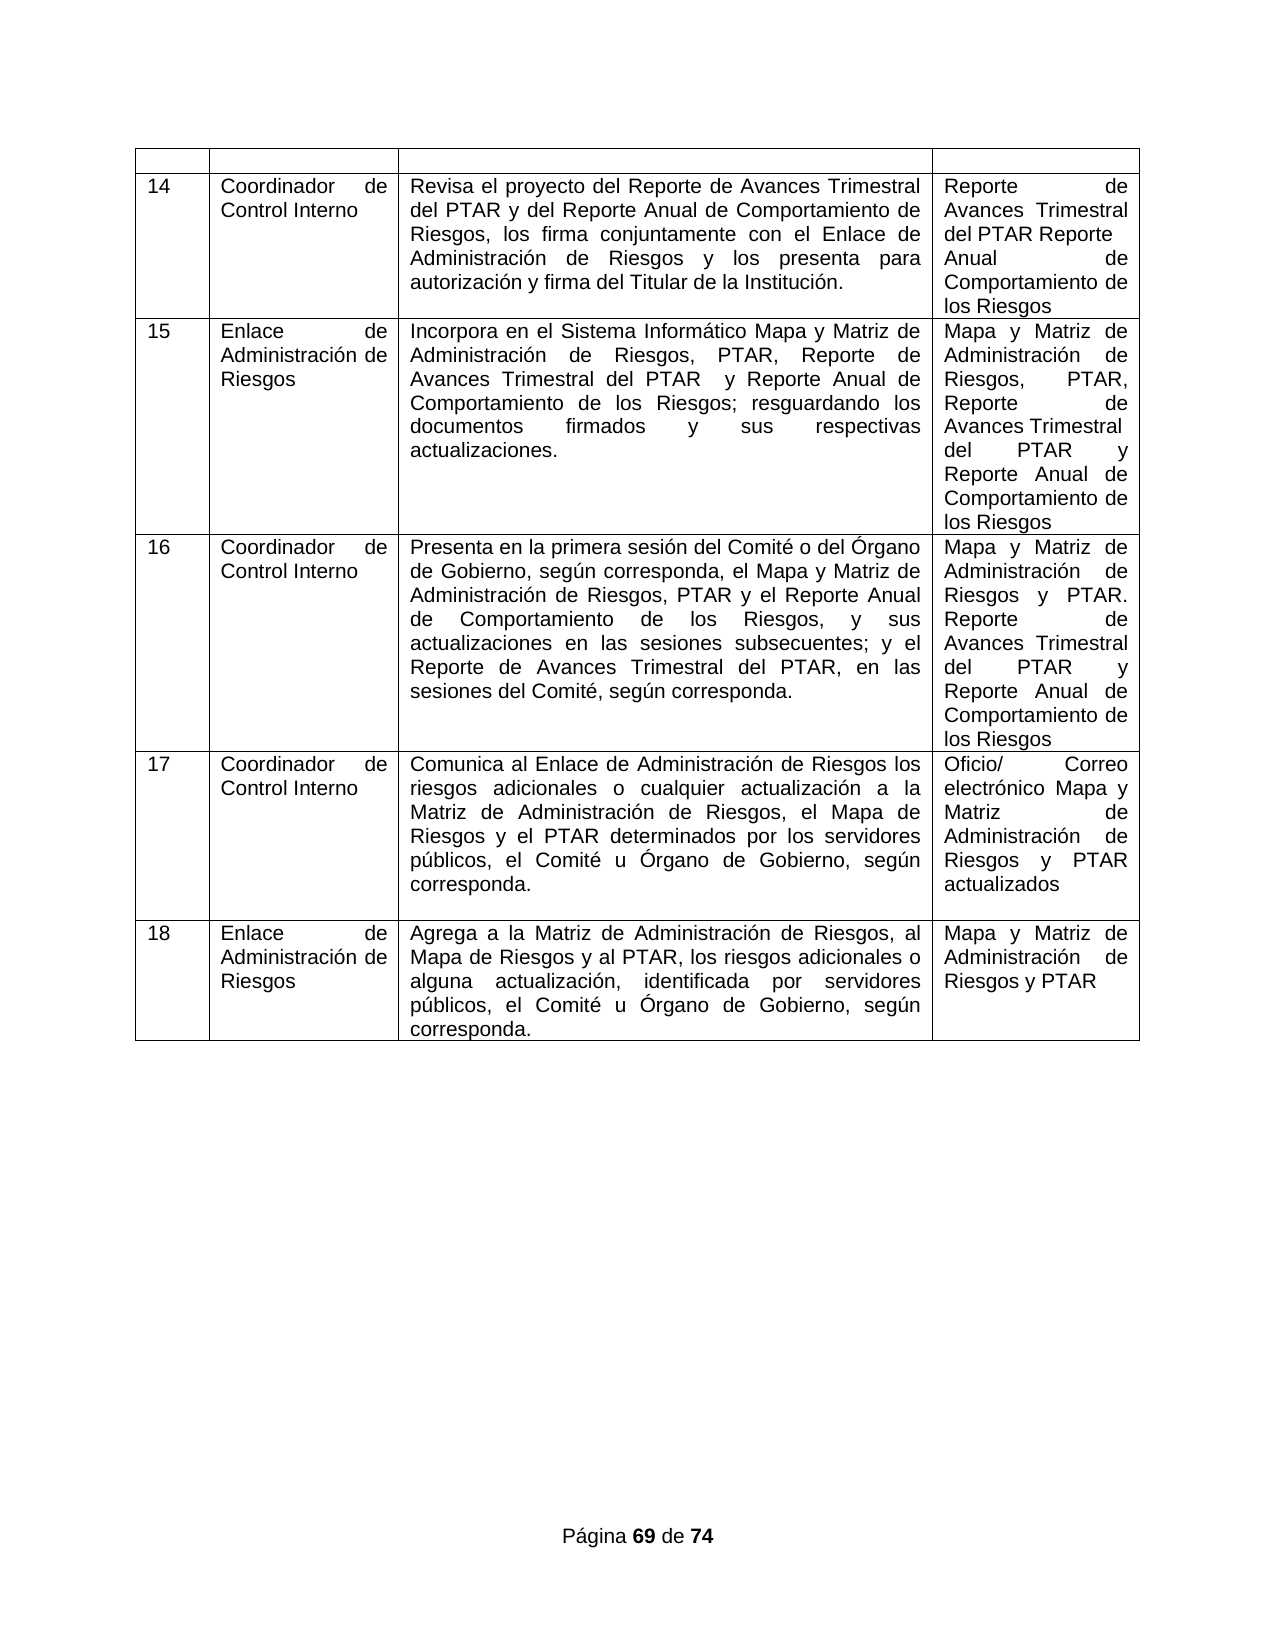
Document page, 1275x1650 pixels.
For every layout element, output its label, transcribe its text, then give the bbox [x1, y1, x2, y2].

table_cell Coordinador de Control Interno [210, 174, 398, 317]
table_cell 16 [136, 535, 209, 751]
table_cell Presenta en la primera sesión del Comité o del Órgano de Gobierno, según corresponda, el Mapa y Matriz de Administración de Riesgos, PTAR y el Reporte Anual de Comportamiento de los Riesgos, y sus actualizaciones en las sesiones subsecuentes; y el Reporte de Avances Trimestral del PTAR, en las sesiones del Comité, según corresponda. [399, 535, 932, 751]
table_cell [210, 149, 398, 173]
table_cell Coordinador de Control Interno [210, 535, 398, 751]
table_cell Enlace de Administración de Riesgos [210, 319, 398, 534]
table_cell Mapa y Matriz de Administración de Riesgos, PTAR, Reporte de Avances Trimestral del PTAR y Reporte Anual de Comportamiento de los Riesgos [933, 319, 1139, 534]
table_cell 14 [136, 174, 209, 317]
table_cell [933, 149, 1139, 173]
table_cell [399, 149, 932, 173]
table_cell Mapa y Matriz de Administración de Riesgos y PTAR. Reporte de Avances Trimestral del PTAR y Reporte Anual de Comportamiento de los Riesgos [933, 535, 1139, 751]
table_cell 15 [136, 319, 209, 534]
table_cell 13 [136, 149, 209, 173]
table_cell Incorpora en el Sistema Informático Mapa y Matriz de Administración de Riesgos, PTAR, Reporte de Avances Trimestral del PTAR y Reporte Anual de Comportamiento de los Riesgos; resguardando los documentos firmados y sus respectivas actualizaciones. [399, 319, 932, 534]
table_cell 17 [136, 752, 209, 919]
table_cell Oficio/ Correo electrónico Mapa y Matriz de Administración de Riesgos y PTAR actualizados [933, 752, 1139, 919]
table_cell Revisa el proyecto del Reporte de Avances Trimestral del PTAR y del Reporte Anual de Comportamiento de Riesgos, los firma conjuntamente con el Enlace de Administración de Riesgos y los presenta para autorización y firma del Titular de la Institución. [399, 174, 932, 317]
table_cell Agrega a la Matriz de Administración de Riesgos, al Mapa de Riesgos y al PTAR, los riesgos adicionales o alguna actualización, identificada por servidores públicos, el Comité u Órgano de Gobierno, según corresponda. [399, 921, 932, 1040]
table_cell Reporte de Avances Trimestral del PTAR Reporte Anual de Comportamiento de los Riesgos [933, 174, 1139, 317]
table_cell Comunica al Enlace de Administración de Riesgos los riesgos adicionales o cualquier actualización a la Matriz de Administración de Riesgos, el Mapa de Riesgos y el PTAR determinados por los servidores públicos, el Comité u Órgano de Gobierno, según corresponda. [399, 752, 932, 919]
table_cell Coordinador de Control Interno [210, 752, 398, 919]
table_cell 18 [136, 921, 209, 1040]
table_cell Mapa y Matriz de Administración de Riesgos y PTAR [933, 921, 1139, 1040]
table_cell Enlace de Administración de Riesgos [210, 921, 398, 1040]
